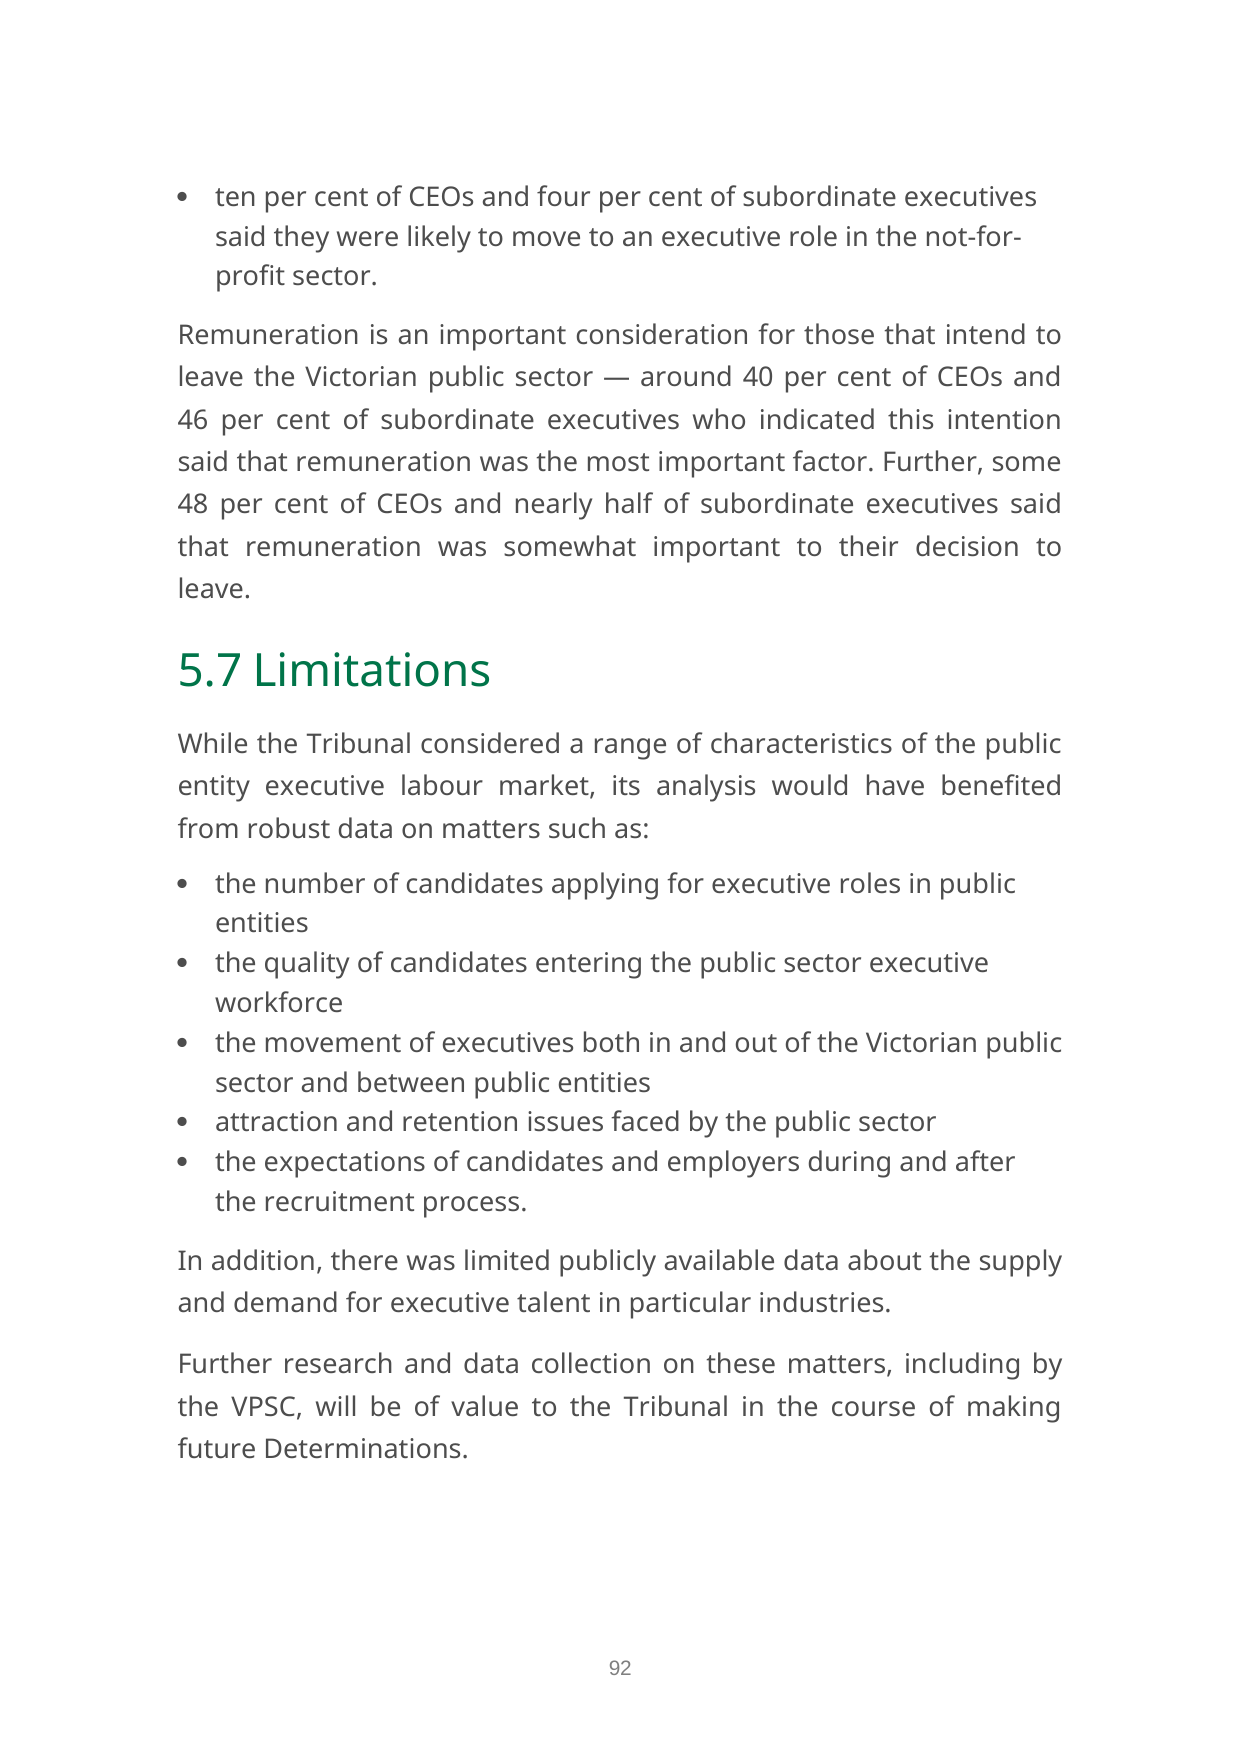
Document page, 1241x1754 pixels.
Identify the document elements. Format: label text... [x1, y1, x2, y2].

text Remuneration is an important consideration for those that intend to leave the Victorian public sector — around 40 per cent of CEOs and 46 per cent of subordinate executives who indicated this intention said that remuneration was the most important factor. Further, some 48 per cent of CEOs and nearly half of subordinate executives said that remuneration was somewhat important to their decision to leave. [177, 315, 1063, 607]
subtitle 5.7 Limitations [177, 637, 1063, 699]
list the number of candidates applying for executive roles in public entities [177, 864, 1063, 941]
list the quality of candidates entering the public sector executive workforce [177, 944, 1063, 1020]
list While the Tribunal considered a range of characteristics of the public entity executive labour market, its analysis would have benefited from robust data on matters such as: [177, 724, 1063, 846]
list the expectations of candidates and employers during and after the recruitment process. [177, 1143, 1063, 1219]
text In addition, there was limited publicly available data about the supply and demand for executive talent in particular industries. [177, 1241, 1063, 1320]
text Further research and data collection on these matters, including by the VPSC, will be of value to the Tribunal in the course of making future Determinations. [177, 1344, 1063, 1466]
list attraction and retention issues faced by the public sector [177, 1103, 1063, 1140]
text ten per cent of CEOs and four per cent of subordinate executives said they were likely to move to an executive role in the not-for-profit sector. [177, 177, 1063, 294]
list the movement of executives both in and out of the Victorian public sector and between public entities [177, 1023, 1063, 1100]
